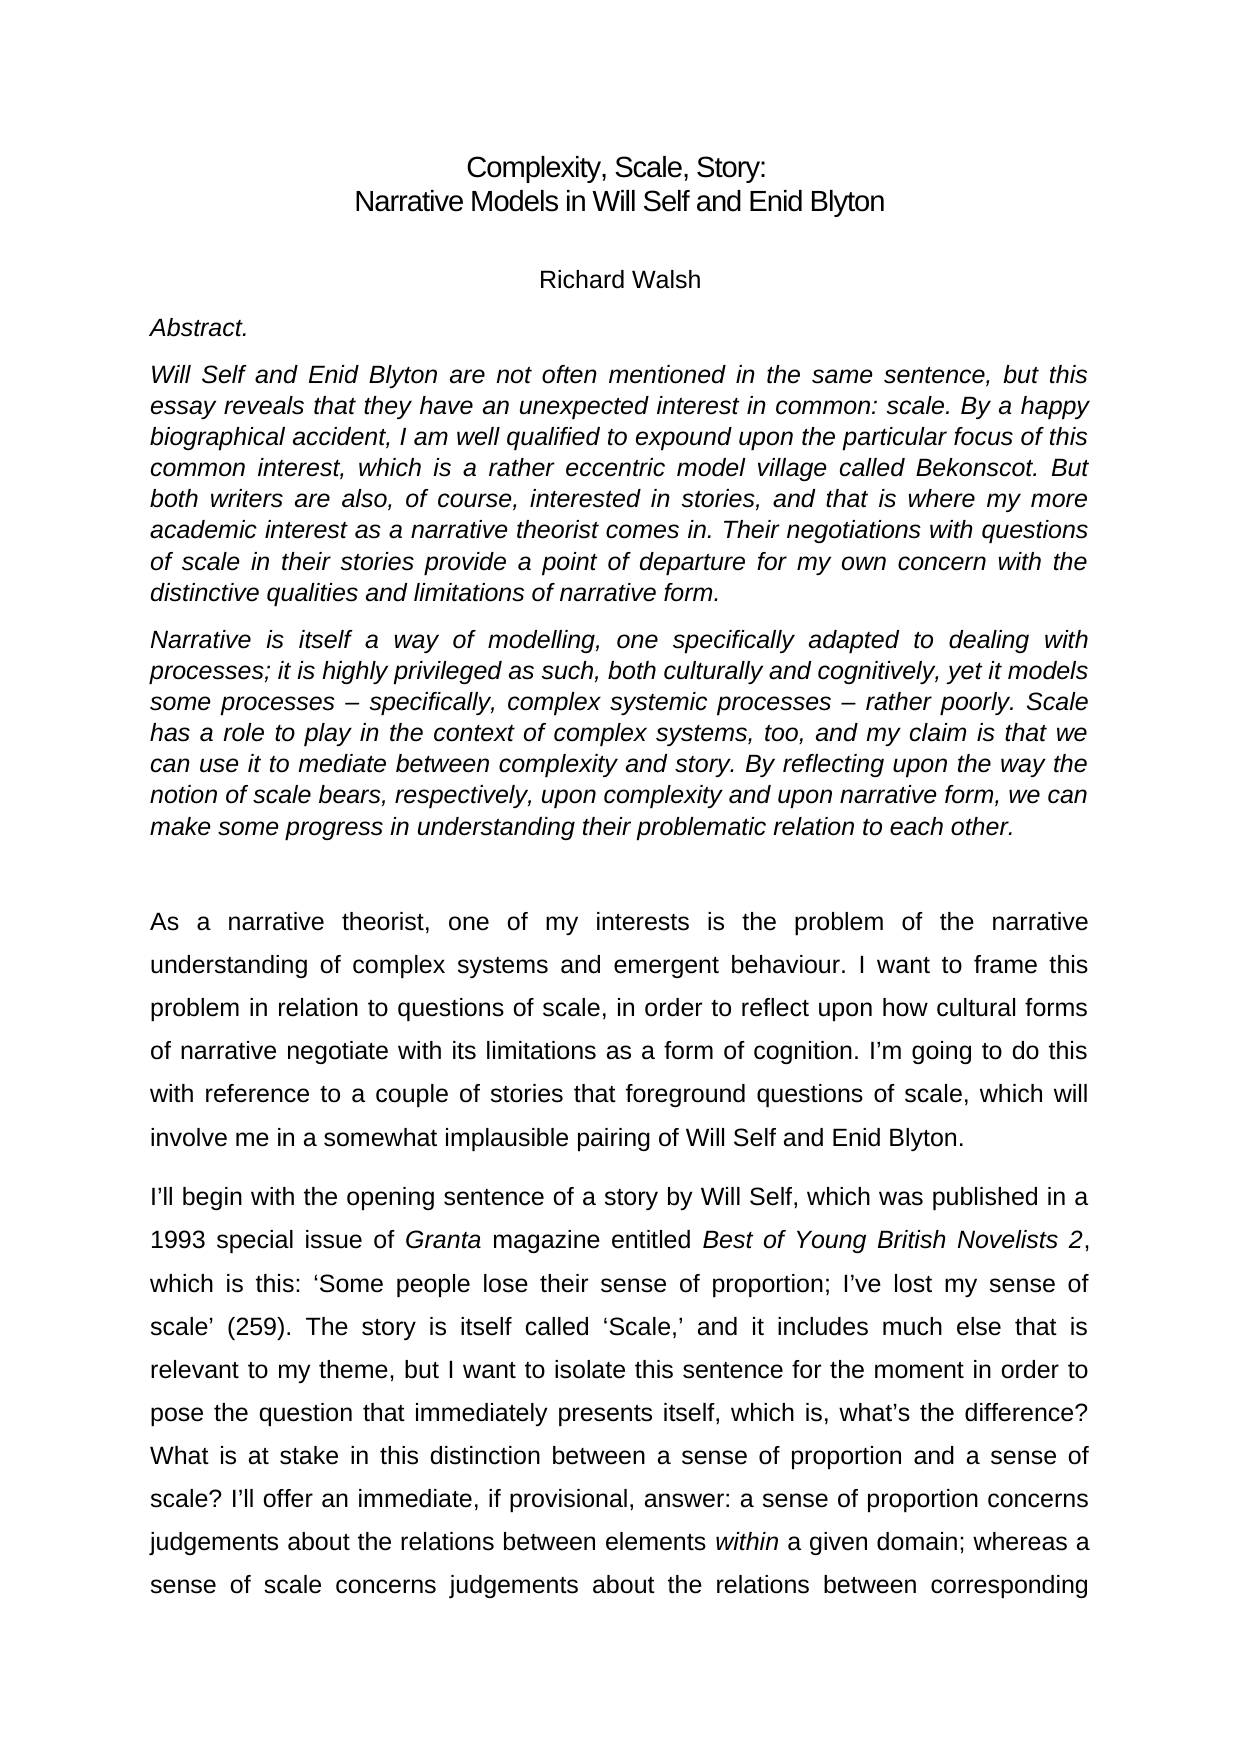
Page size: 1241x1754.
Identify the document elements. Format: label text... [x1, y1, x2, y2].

text Will Self and Enid Blyton are not often mentioned in the same sentence, but this essay reveals that they have an unexpected interest in common: scale. By a happy biographical accident, I am well qualified to expound upon the particular focus of this common interest, which is a rather eccentric model village called Bekonscot. But both writers are also, of course, interested in stories, and that is where my more academic interest as a narrative theorist comes in. Their negotiations with questions of scale in their stories provide a point of departure for my own concern with the distinctive qualities and limitations of narrative form. [150, 360, 1090, 606]
text Richard Walsh [150, 265, 1090, 293]
text Narrative is itself a way of modelling, one specifically adapted to dealing with processes; it is highly privileged as such, both culturally and cognitively, yet it models some processes – specifically, complex systemic processes – rather poorly. Scale has a role to play in the context of complex systems, too, and my claim is that we can use it to mediate between complexity and story. By reflecting upon the way the notion of scale bears, respectively, upon complexity and upon narrative form, we can make some progress in understanding their problematic relation to each other. [150, 625, 1090, 840]
title Complexity, Scale, Story: Narrative Models in Will Self and Enid Blyton [150, 150, 1090, 217]
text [150, 1182, 1090, 1599]
text As a narrative theorist, one of my interests is the problem of the narrative understanding of complex systems and emergent behaviour. I want to frame this problem in relation to questions of scale, in order to reflect upon how cultural forms of narrative negotiate with its limitations as a form of cognition. I’m going to do this with reference to a couple of stories that foreground questions of scale, which will involve me in a somewhat implausible pairing of Will Self and Enid Blyton. [150, 907, 1090, 1151]
text Abstract. [150, 312, 1090, 341]
